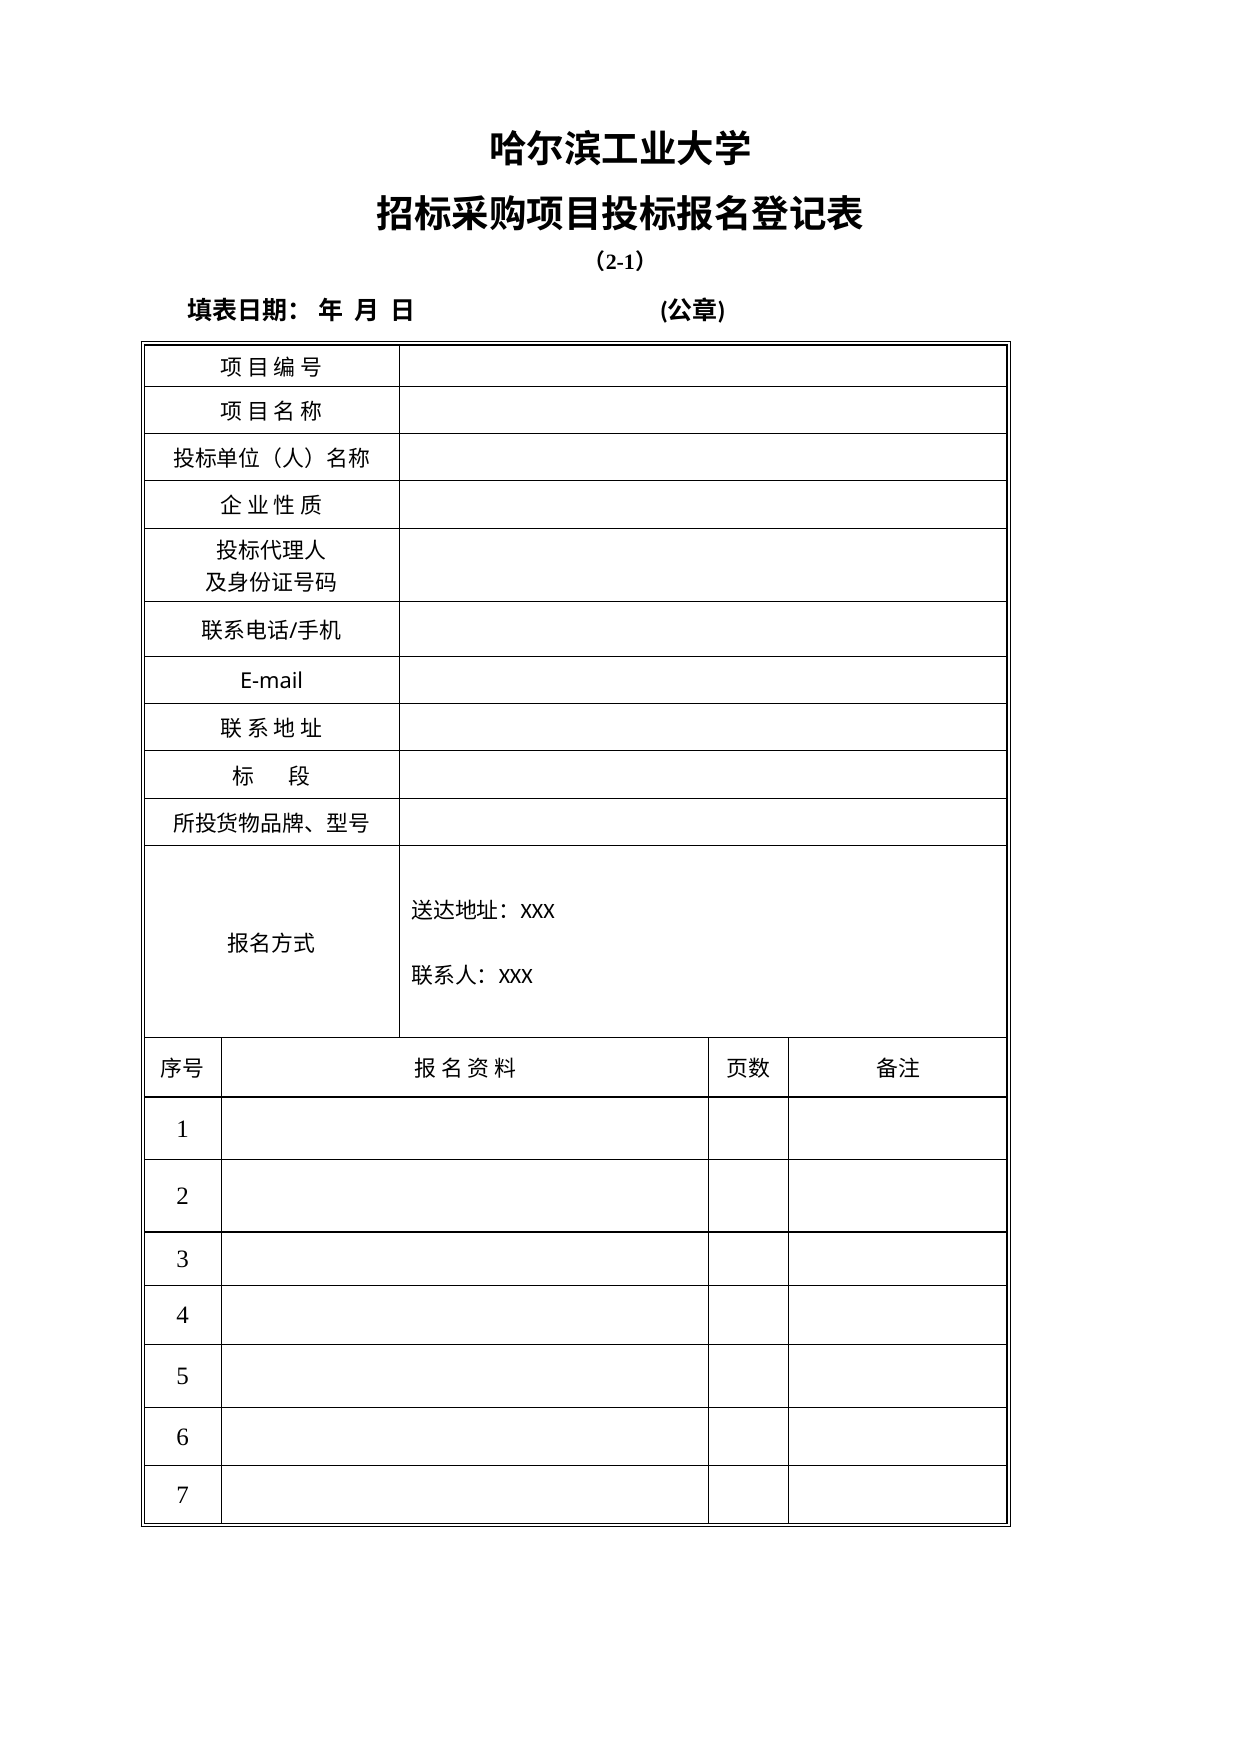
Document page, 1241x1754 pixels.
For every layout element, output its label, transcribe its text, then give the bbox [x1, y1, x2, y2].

table_cell 投标代理人 及身份证号码 [145, 529, 399, 601]
table_header [400, 346, 1006, 386]
table_cell [789, 1160, 1006, 1231]
table_cell [709, 1466, 788, 1522]
text 招标采购项目投标报名登记表 [187, 178, 1053, 243]
table_cell [222, 1466, 708, 1522]
table_cell 6 [145, 1408, 221, 1465]
table_cell 投标单位（人）名称 [145, 434, 399, 480]
table_cell [222, 1233, 708, 1285]
text （2-1） [187, 243, 1053, 276]
table_cell [709, 1098, 788, 1159]
table_cell E-mail [145, 657, 399, 703]
table_cell 报名方式 [145, 846, 399, 1037]
text 哈尔滨工业大学 [187, 113, 1053, 178]
table_cell [400, 602, 1006, 656]
table_cell [709, 1345, 788, 1407]
table_cell 序号 [145, 1038, 221, 1096]
table_cell [400, 751, 1006, 798]
table_cell [709, 1286, 788, 1343]
table_cell 4 [145, 1286, 221, 1343]
table_cell [222, 1408, 708, 1465]
table_cell [400, 799, 1006, 845]
table_cell [709, 1160, 788, 1231]
table_cell 联 系 地 址 [145, 704, 399, 750]
table_cell 页数 [709, 1038, 788, 1096]
table_cell 报 名 资 料 [222, 1038, 708, 1096]
table_cell [400, 704, 1006, 750]
table_cell 备注 [789, 1038, 1006, 1096]
table_cell 5 [145, 1345, 221, 1407]
table_cell 送达地址：XXX 联系人：XXX [400, 846, 1006, 1037]
table_cell [789, 1345, 1006, 1407]
table_cell 企 业 性 质 [145, 481, 399, 527]
table_cell [789, 1098, 1006, 1159]
table_cell [400, 387, 1006, 433]
table_cell 标 段 [145, 751, 399, 798]
text 填表日期： 年 月 日 (公章) [187, 276, 1053, 341]
table_cell [222, 1098, 708, 1159]
table_cell [789, 1408, 1006, 1465]
table_cell [400, 434, 1006, 480]
table_cell 所投货物品牌、型号 [145, 799, 399, 845]
table_cell [400, 481, 1006, 527]
table_cell [222, 1160, 708, 1231]
table_cell 7 [145, 1466, 221, 1522]
table_cell [222, 1286, 708, 1343]
table_cell 1 [145, 1098, 221, 1159]
table_cell [789, 1233, 1006, 1285]
table_cell [709, 1233, 788, 1285]
table_cell [400, 657, 1006, 703]
table_cell 3 [145, 1233, 221, 1285]
table_cell 项 目 名 称 [145, 387, 399, 433]
table_cell [400, 529, 1006, 601]
table_cell [222, 1345, 708, 1407]
table_cell [789, 1286, 1006, 1343]
table_cell [709, 1408, 788, 1465]
table_cell [789, 1466, 1006, 1522]
table_cell 2 [145, 1160, 221, 1231]
table_header 项 目 编 号 [145, 346, 399, 386]
table_cell 联系电话/手机 [145, 602, 399, 656]
